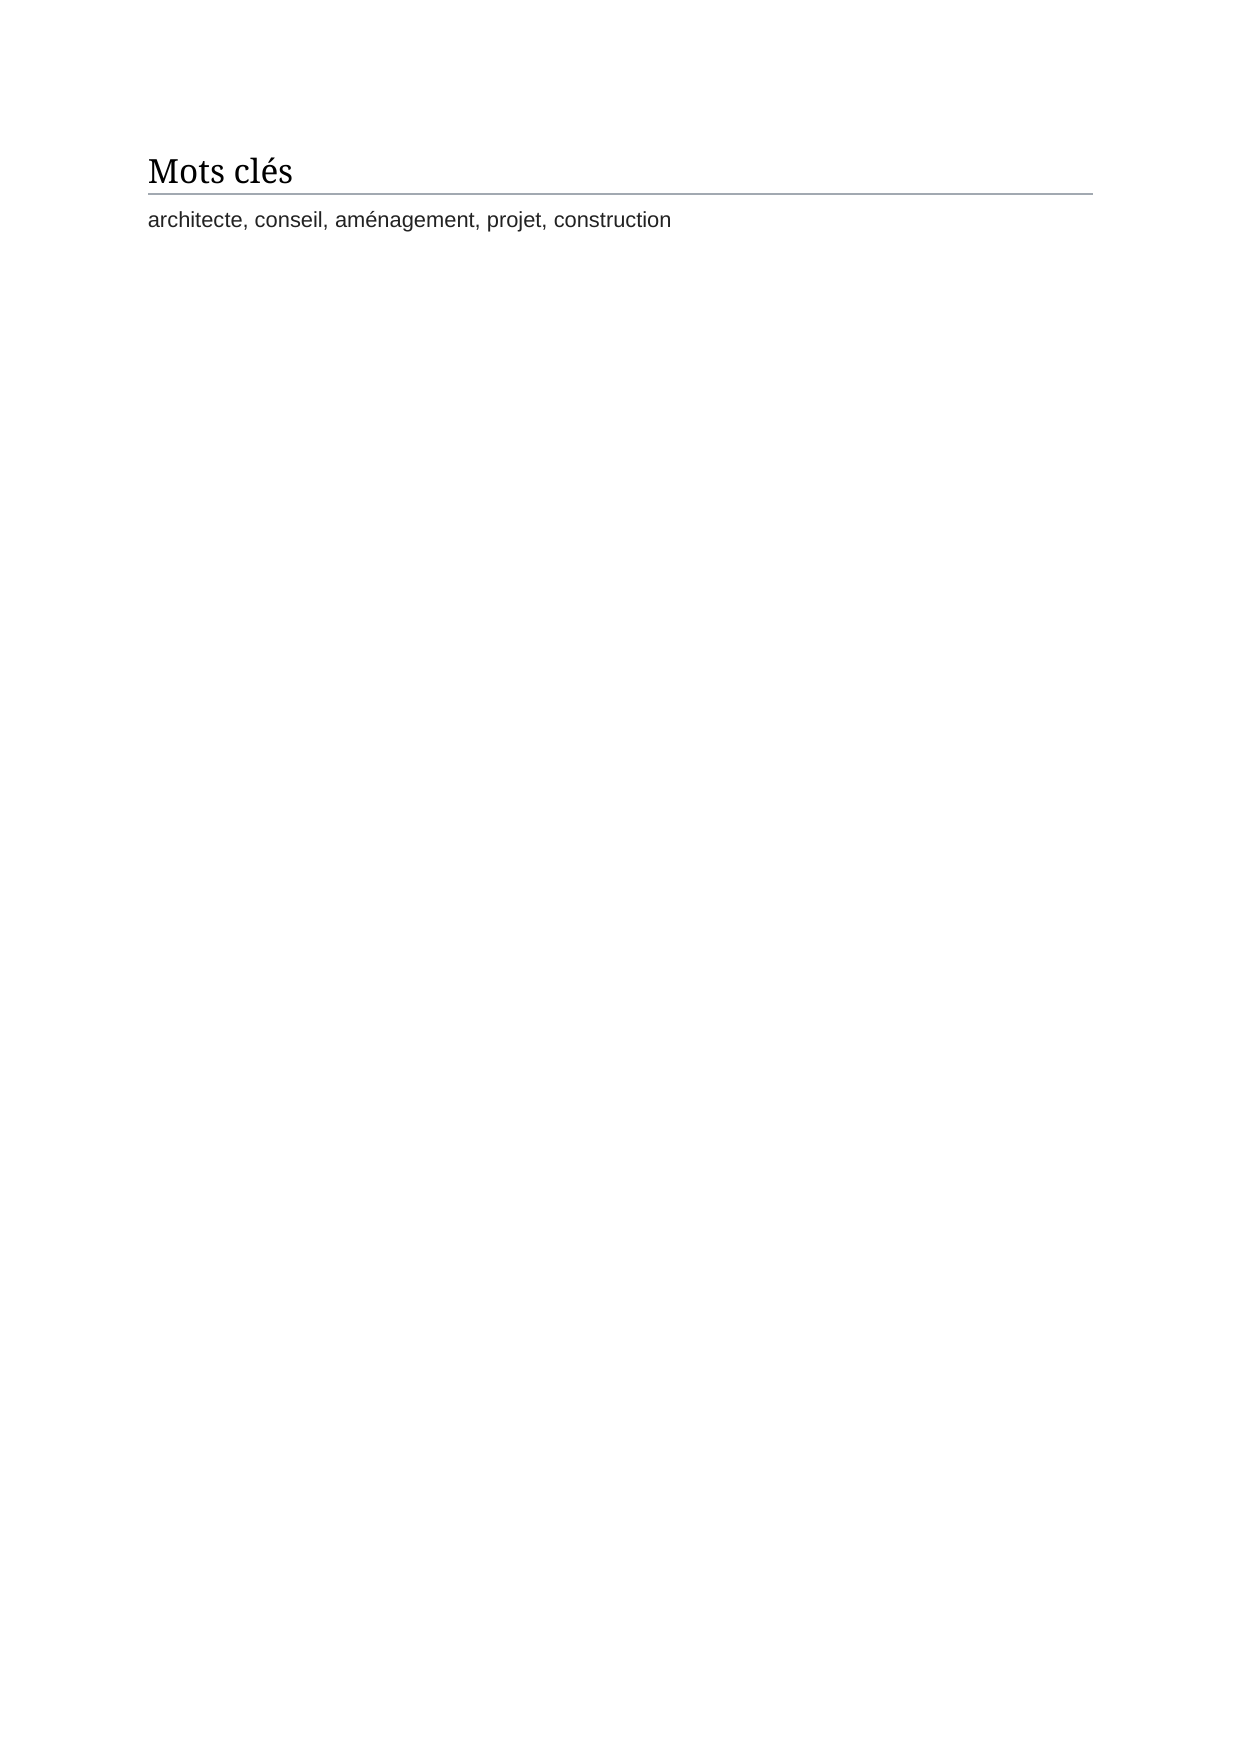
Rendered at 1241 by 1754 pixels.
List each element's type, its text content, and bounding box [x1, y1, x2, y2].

text Mots clés [148, 148, 1093, 193]
text architecte, conseil, aménagement, projet, construction [148, 207, 1093, 232]
